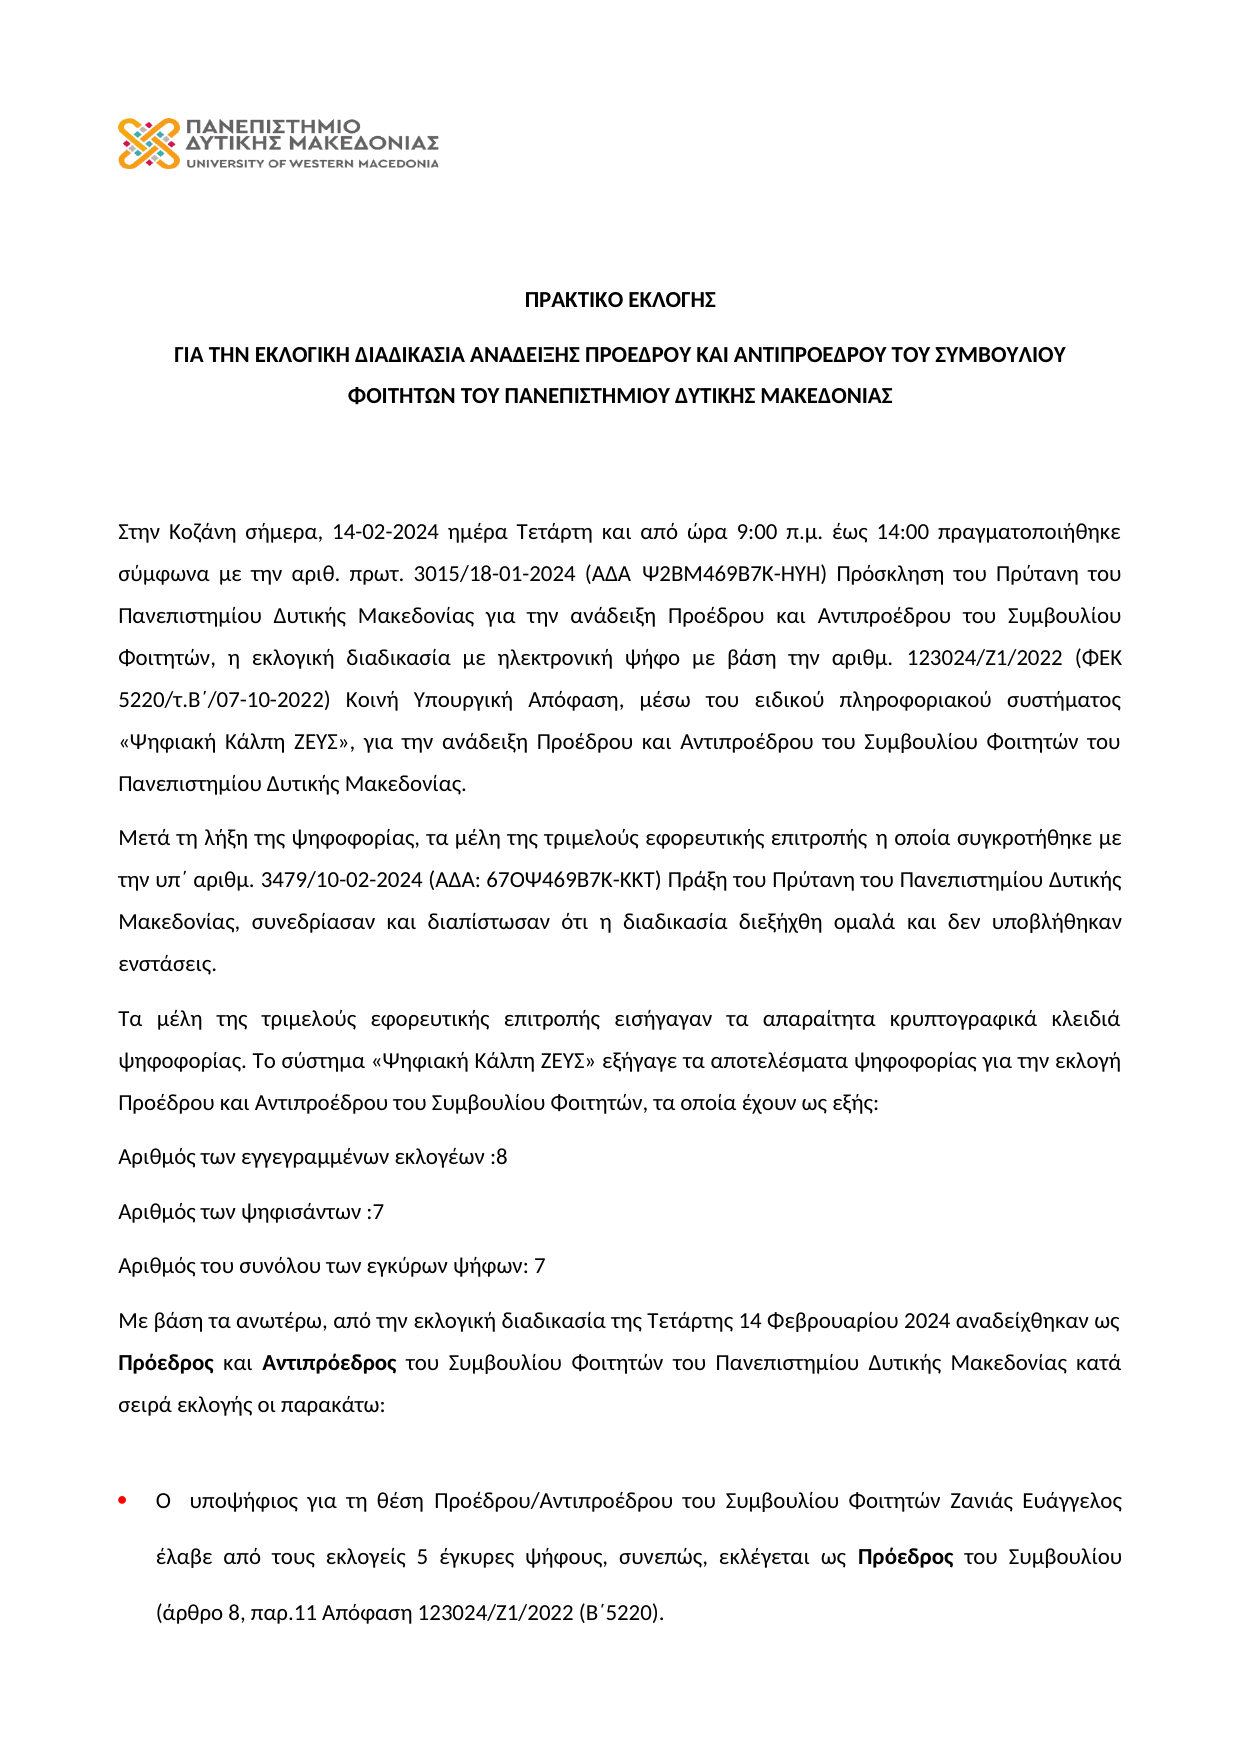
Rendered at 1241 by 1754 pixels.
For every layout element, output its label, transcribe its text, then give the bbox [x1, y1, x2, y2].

title ΠΡΑΚΤΙΚΟ ΕΚΛΟΓΗΣ [118, 285, 1122, 313]
text Αριθμός των εγγεγραμμένων εκλογέων :8 [118, 1142, 1122, 1170]
text Τα μέλη της τριμελούς εφορευτικής επιτροπής εισήγαγαν τα απαραίτητα κρυπτογραφικά κλειδιά ψηφοφορίας. Το σύστημα «Ψηφιακή Κάλπη ΖΕΥΣ» εξήγαγε τα αποτελέσματα ψηφοφορίας για την εκλογή Προέδρου και Αντιπροέδρου του Συμβουλίου Φοιτητών, τα οποία έχουν ως εξής: [118, 1004, 1122, 1116]
text Αριθμός των ψηφισάντων :7 [118, 1197, 1122, 1225]
list Ο υποψήφιος για τη θέση Προέδρου/Αντιπροέδρου του Συμβουλίου Φοιτητών Ζανιάς Ευάγγελος έλαβε από τους εκλογείς 5 έγκυρες ψήφους, συνεπώς, εκλέγεται ως Πρόεδρος του Συμβουλίου (άρθρο 8, παρ.11 Απόφαση 123024/Ζ1/2022 (Β΄5220). [118, 1486, 1122, 1626]
text Με βάση τα ανωτέρω, από την εκλογική διαδικασία της Τετάρτης 14 Φεβρουαρίου 2024 αναδείχθηκαν ως Πρόεδρος και Αντιπρόεδρος του Συμβουλίου Φοιτητών του Πανεπιστημίου Δυτικής Μακεδονίας κατά σειρά εκλογής οι παρακάτω: [118, 1306, 1122, 1418]
text ΓΙΑ ΤΗΝ ΕΚΛΟΓΙΚΗ ΔΙΑΔΙΚΑΣΙΑ ΑΝΑΔΕΙΞΗΣ ΠΡΟΕΔΡΟΥ ΚΑΙ ΑΝΤΙΠΡΟΕΔΡΟΥ ΤΟΥ ΣΥΜΒΟΥΛΙΟΥ ΦΟΙΤΗΤΩΝ ΤΟΥ ΠΑΝΕΠΙΣΤΗΜΙΟΥ ΔΥΤΙΚΗΣ ΜΑΚΕΔΟΝΙΑΣ [118, 340, 1122, 410]
text Μετά τη λήξη της ψηφοφορίας, τα μέλη της τριμελούς εφορευτικής επιτροπής η οποία συγκροτήθηκε με την υπ΄ αριθμ. 3479/10-02-2024 (ΑΔΑ: 67ΟΨ469Β7Κ-ΚΚΤ) Πράξη του Πρύτανη του Πανεπιστημίου Δυτικής Μακεδονίας, συνεδρίασαν και διαπίστωσαν ότι η διαδικασία διεξήχθη ομαλά και δεν υποβλήθηκαν ενστάσεις. [118, 823, 1122, 977]
picture [118, 118, 439, 169]
text Στην Κοζάνη σήμερα, 14-02-2024 ημέρα Τετάρτη και από ώρα 9:00 π.μ. έως 14:00 πραγματοποιήθηκε σύμφωνα με την αριθ. πρωτ. 3015/18-01-2024 (ΑΔΑ Ψ2ΒΜ469Β7Κ-ΗΥΗ) Πρόσκληση του Πρύτανη του Πανεπιστημίου Δυτικής Μακεδονίας για την ανάδειξη Προέδρου και Αντιπροέδρου του Συμβουλίου Φοιτητών, η εκλογική διαδικασία με ηλεκτρονική ψήφο με βάση την αριθμ. 123024/Ζ1/2022 (ΦΕΚ 5220/τ.Β΄/07-10-2022) Κοινή Υπουργική Απόφαση, μέσω του ειδικού πληροφοριακού συστήματος «Ψηφιακή Κάλπη ΖΕΥΣ», για την ανάδειξη Προέδρου και Αντιπροέδρου του Συμβουλίου Φοιτητών του Πανεπιστημίου Δυτικής Μακεδονίας. [118, 517, 1122, 797]
text Αριθμός του συνόλου των εγκύρων ψήφων: 7 [118, 1251, 1122, 1279]
